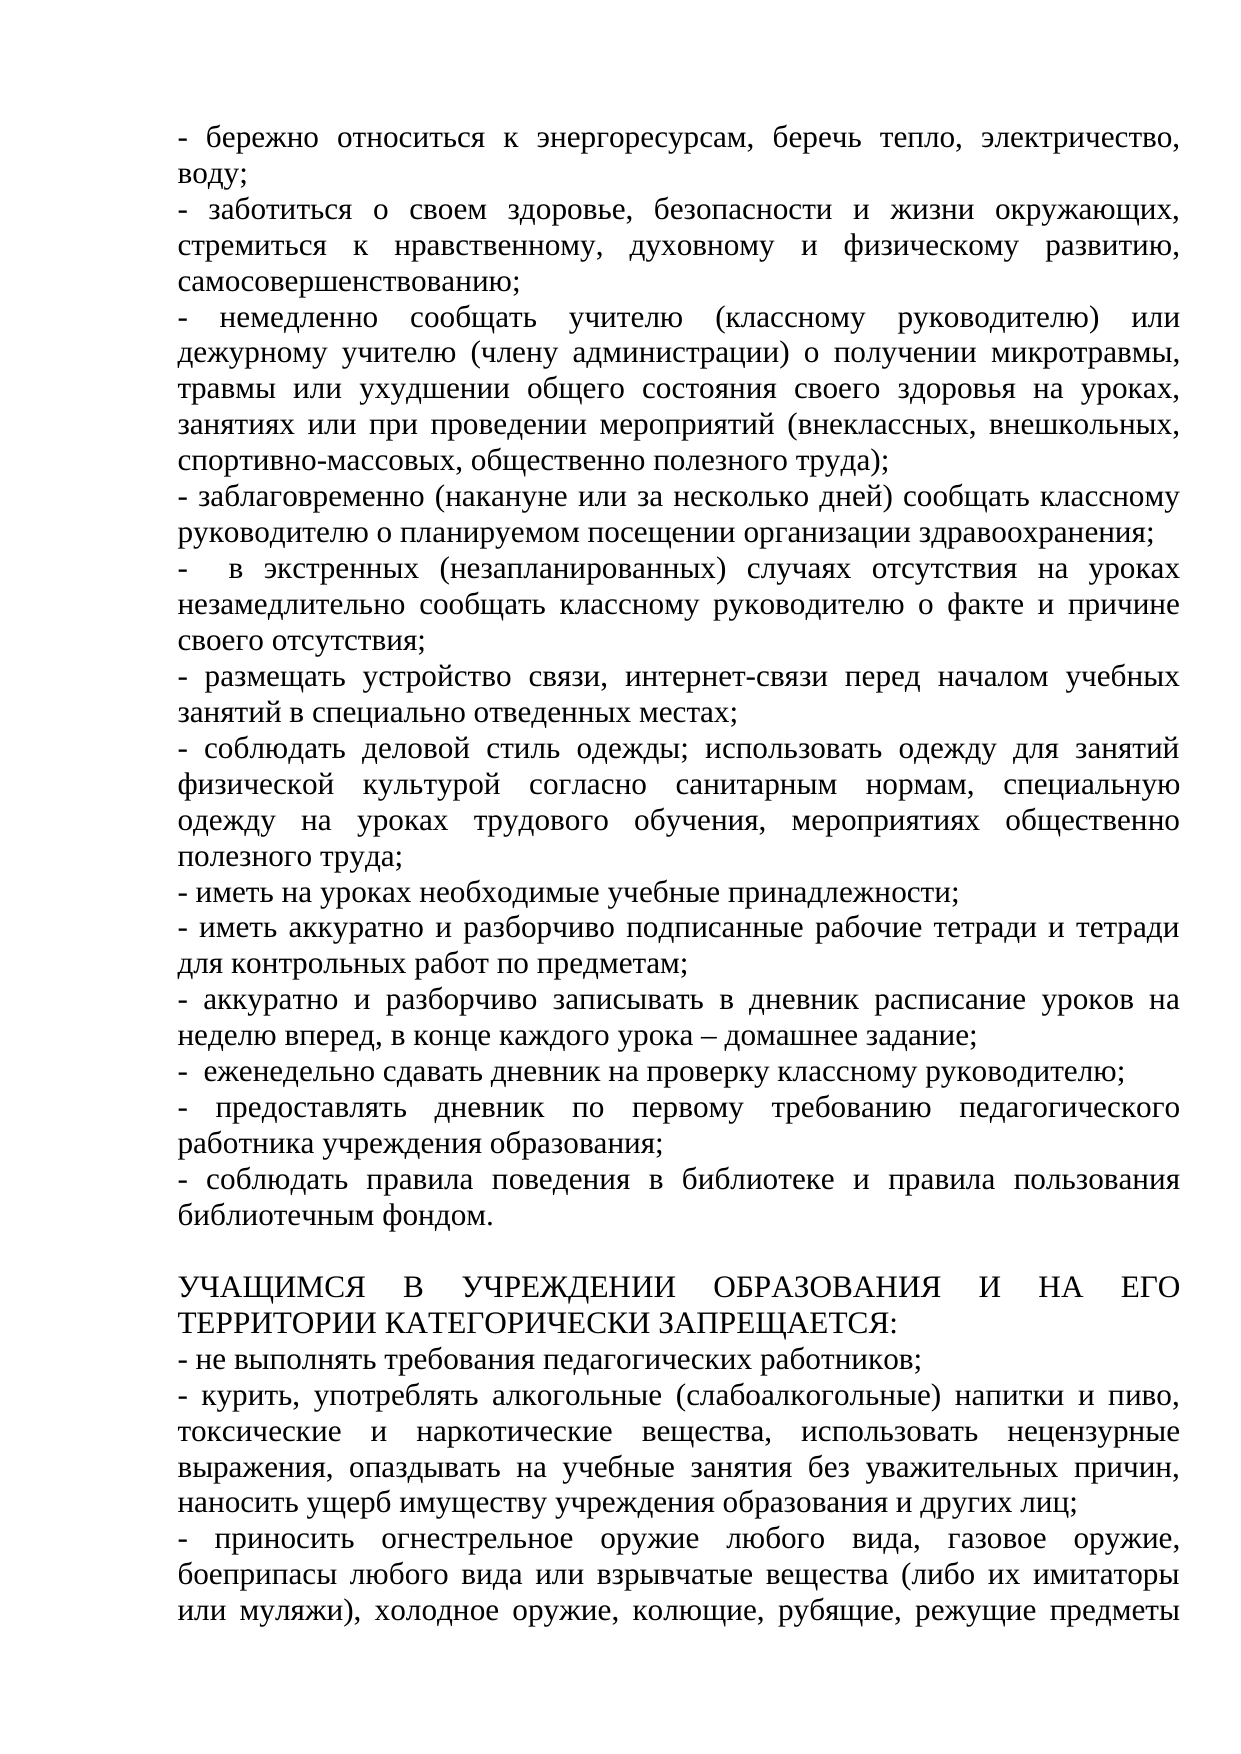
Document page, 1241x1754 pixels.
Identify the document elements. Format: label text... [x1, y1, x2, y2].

text - не выполнять требования педагогических работников; [177, 1340, 1181, 1376]
text - бережно относиться к энергоресурсам, беречь тепло, электричество, воду; [177, 118, 1181, 190]
text - предоставлять дневник по первому требованию педагогического работника учреждения образования; [177, 1088, 1181, 1160]
text - соблюдать правила поведения в библиотеке и правила пользования библиотечным фондом. [177, 1160, 1181, 1232]
text - еженедельно сдавать дневник на проверку классному руководителю; [177, 1052, 1181, 1088]
text - иметь на уроках необходимые учебные принадлежности; [177, 873, 1181, 909]
text - размещать устройство связи, интернет-связи перед началом учебных занятий в специально отведенных местах; [177, 657, 1181, 729]
text - заблаговременно (накануне или за несколько дней) сообщать классному руководителю о планируемом посещении организации здравоохранения; [177, 477, 1181, 549]
text - в экстренных (незапланированных) случаях отсутствия на уроках незамедлительно сообщать классному руководителю о факте и причине своего отсутствия; [177, 549, 1181, 657]
text - иметь аккуратно и разборчиво подписанные рабочие тетради и тетради для контрольных работ по предметам; [177, 909, 1181, 981]
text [177, 1520, 1181, 1627]
text - заботиться о своем здоровье, безопасности и жизни окружающих, стремиться к нравственному, духовному и физическому развитию, самосовершенствованию; [177, 190, 1181, 298]
text - аккуратно и разборчиво записывать в дневник расписание уроков на неделю вперед, в конце каждого урока – домашнее задание; [177, 981, 1181, 1052]
text - немедленно сообщать учителю (классному руководителю) или дежурному учителю (члену администрации) о получении микротравмы, травмы или ухудшении общего состояния своего здоровья на уроках, занятиях или при проведении мероприятий (внеклассных, внешкольных, спортивно-массовых, общественно полезного труда); [177, 298, 1181, 477]
text УЧАЩИМСЯ В УЧРЕЖДЕНИИ ОБРАЗОВАНИЯ И НА ЕГО ТЕРРИТОРИИ КАТЕГОРИЧЕСКИ ЗАПРЕЩАЕТСЯ: [177, 1268, 1181, 1340]
text - соблюдать деловой стиль одежды; использовать одежду для занятий физической культурой согласно санитарным нормам, специальную одежду на уроках трудового обучения, мероприятиях общественно полезного труда; [177, 729, 1181, 873]
text - курить, употреблять алкогольные (слабоалкогольные) напитки и пиво, токсические и наркотические вещества, использовать нецензурные выражения, опаздывать на учебные занятия без уважительных причин, наносить ущерб имуществу учреждения образования и других лиц; [177, 1376, 1181, 1520]
